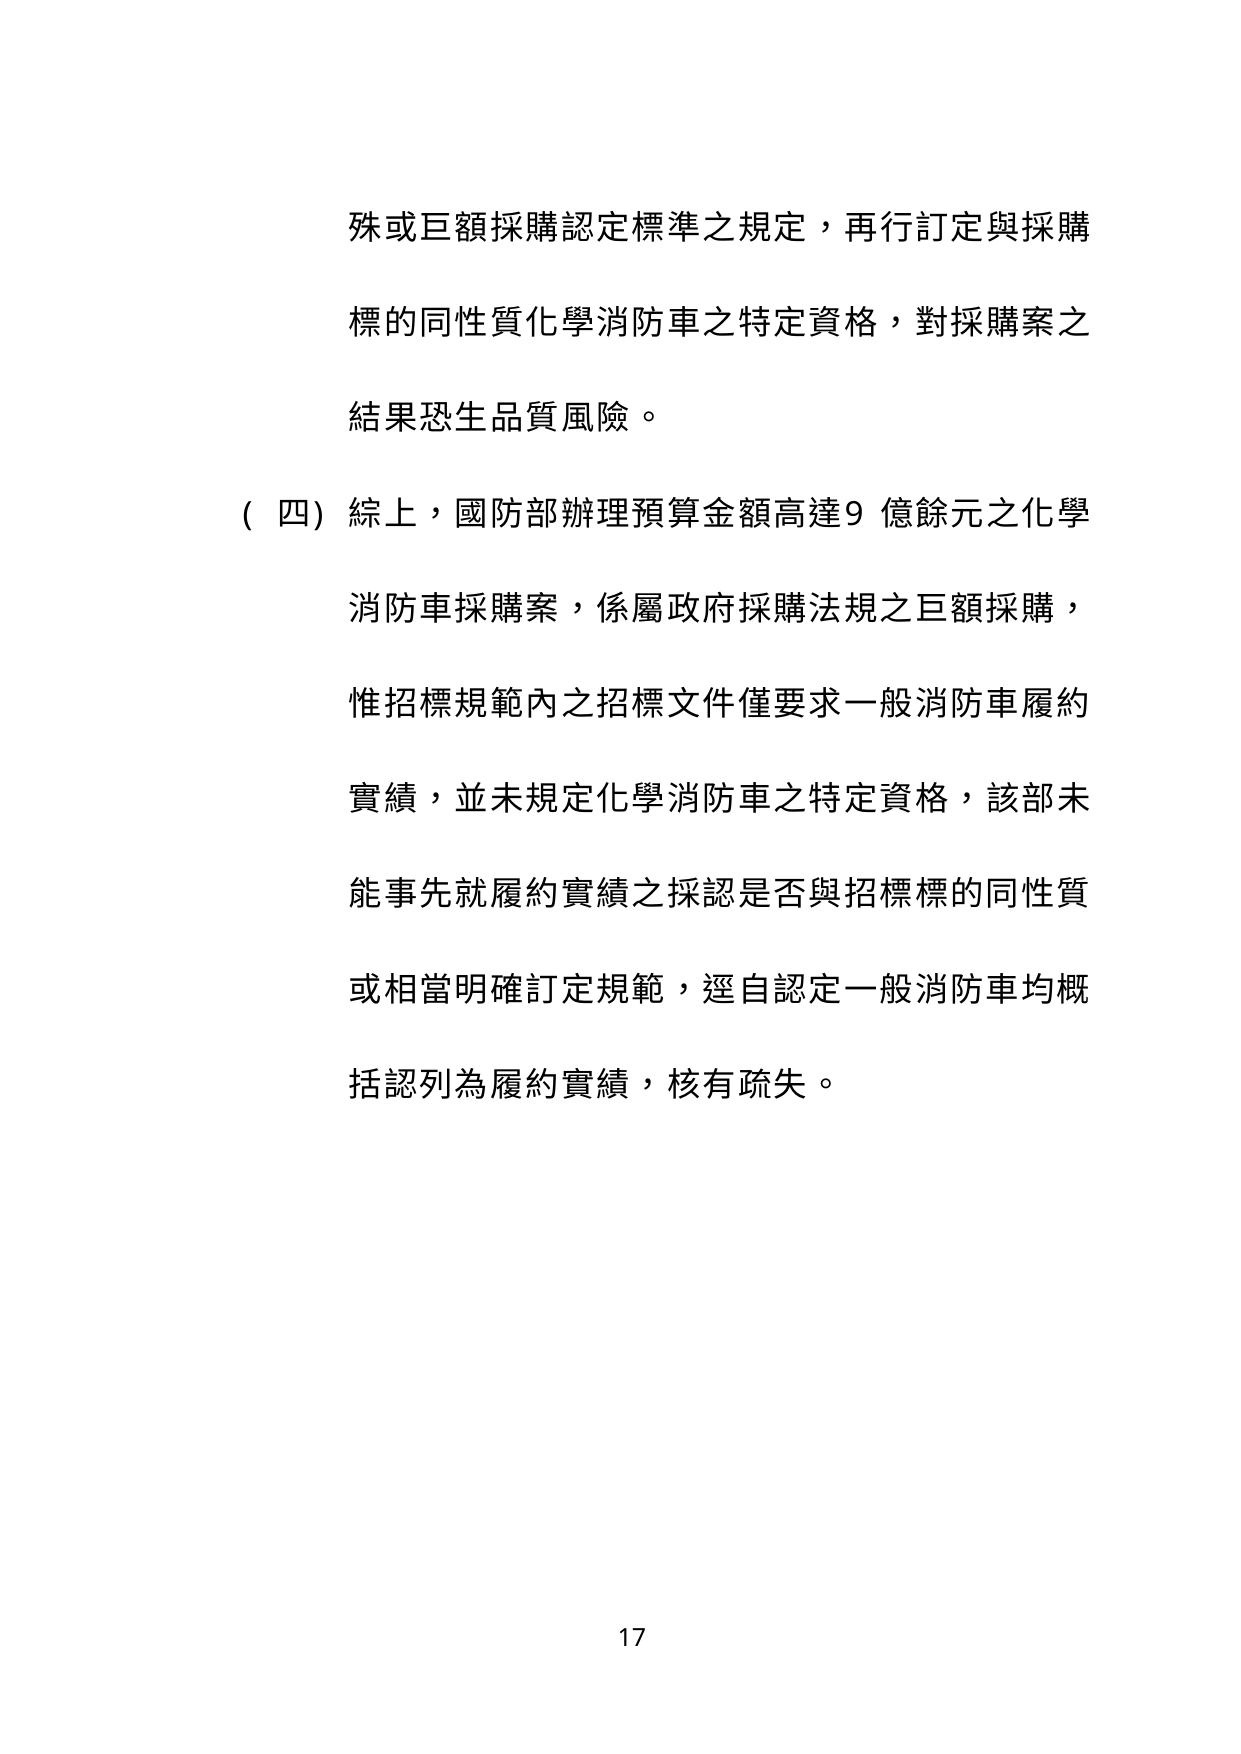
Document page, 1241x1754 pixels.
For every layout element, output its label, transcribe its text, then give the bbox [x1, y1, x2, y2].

subtitle 綜上，國防部辦理預算金額高達9億餘元之化學消防車採購案，係屬政府採購法規之巨額採購，惟招標規範內之招標文件僅要求一般消防車履約實績，並未規定化學消防車之特定資格，該部未能事先就履約實績之採認是否與招標標的同性質或相當明確訂定規範，逕自認定一般消防車均概括認列為履約實績，核有疏失。 [242, 463, 1092, 1129]
